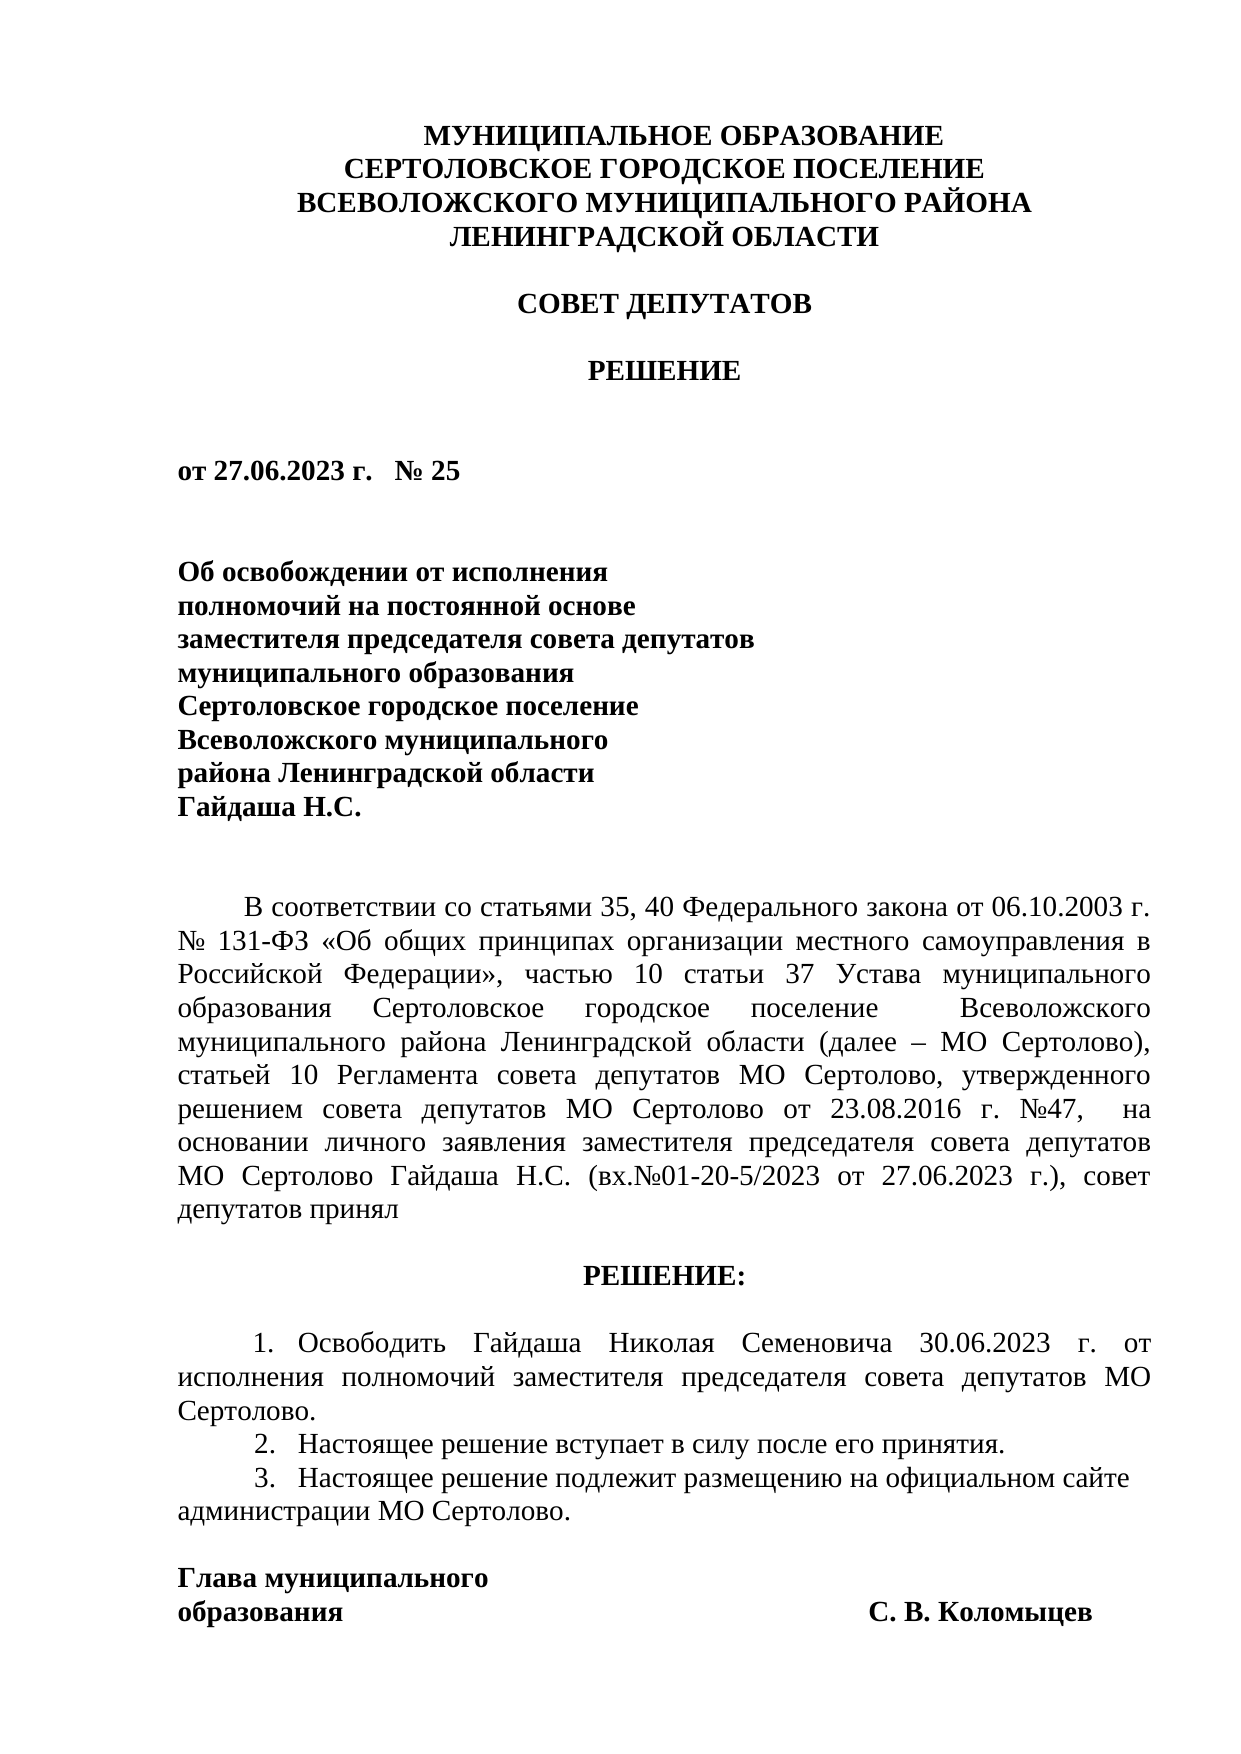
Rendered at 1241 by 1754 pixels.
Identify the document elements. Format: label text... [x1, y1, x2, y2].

text администрации МО Сертолово. [177, 1493, 1152, 1527]
text Сертоловское городское поселение [177, 688, 1152, 722]
text образования С. В. Коломыцев [177, 1594, 1152, 1627]
text СЕРТОЛОВСКОЕ ГОРОДСКОЕ ПОСЕЛЕНИЕ [177, 152, 1152, 185]
subtitle от 27.06.2023 г. № 25 [177, 453, 1152, 487]
text РЕШЕНИЕ [177, 353, 1152, 386]
list Освободить Гайдаша Николая Семеновича 30.06.2023 г. от исполнения полномочий заместителя председателя совета депутатов МО Сертолово. [177, 1326, 1152, 1426]
text РЕШЕНИЕ: [177, 1258, 1152, 1292]
list Настоящее решение вступает в силу после его принятия. [254, 1426, 1152, 1460]
text Гайдаша Н.С. [177, 789, 1152, 822]
text ВСЕВОЛОЖСКОГО МУНИЦИПАЛЬНОГО РАЙОНА [177, 185, 1152, 219]
text муниципального образования [177, 655, 1152, 688]
text Об освобождении от исполнения [177, 554, 1152, 588]
text заместителя председателя совета депутатов [177, 621, 1152, 655]
text СОВЕТ ДЕПУТАТОВ [177, 286, 1152, 319]
text МУНИЦИПАЛЬНОЕ ОБРАЗОВАНИЕ [177, 118, 1152, 152]
text В соответствии со статьями 35, 40 Федерального закона от 06.10.2003 г. № 131-ФЗ «Об общих принципах организации местного самоуправления в Российской Федерации», частью 10 статьи 37 Устава муниципального образования Сертоловское городское поселение Всеволожского муниципального района Ленинградской области (далее – МО Сертолово), статьей 10 Регламента совета депутатов МО Сертолово, утвержденного решением совета депутатов МО Сертолово от 23.08.2016 г. №47, на основании личного заявления заместителя председателя совета депутатов МО Сертолово Гайдаша Н.С. (вх.№01-20-5/2023 от 27.06.2023 г.), совет депутатов принял [177, 889, 1152, 1225]
text района Ленинградской области [177, 755, 1152, 789]
list Настоящее решение подлежит размещению на официальном сайте [254, 1460, 1152, 1493]
text Всеволожского муниципального [177, 722, 1152, 755]
text полномочий на постоянной основе [177, 588, 1152, 621]
text ЛЕНИНГРАДСКОЙ ОБЛАСТИ [177, 219, 1152, 252]
text Глава муниципального [177, 1560, 1152, 1594]
